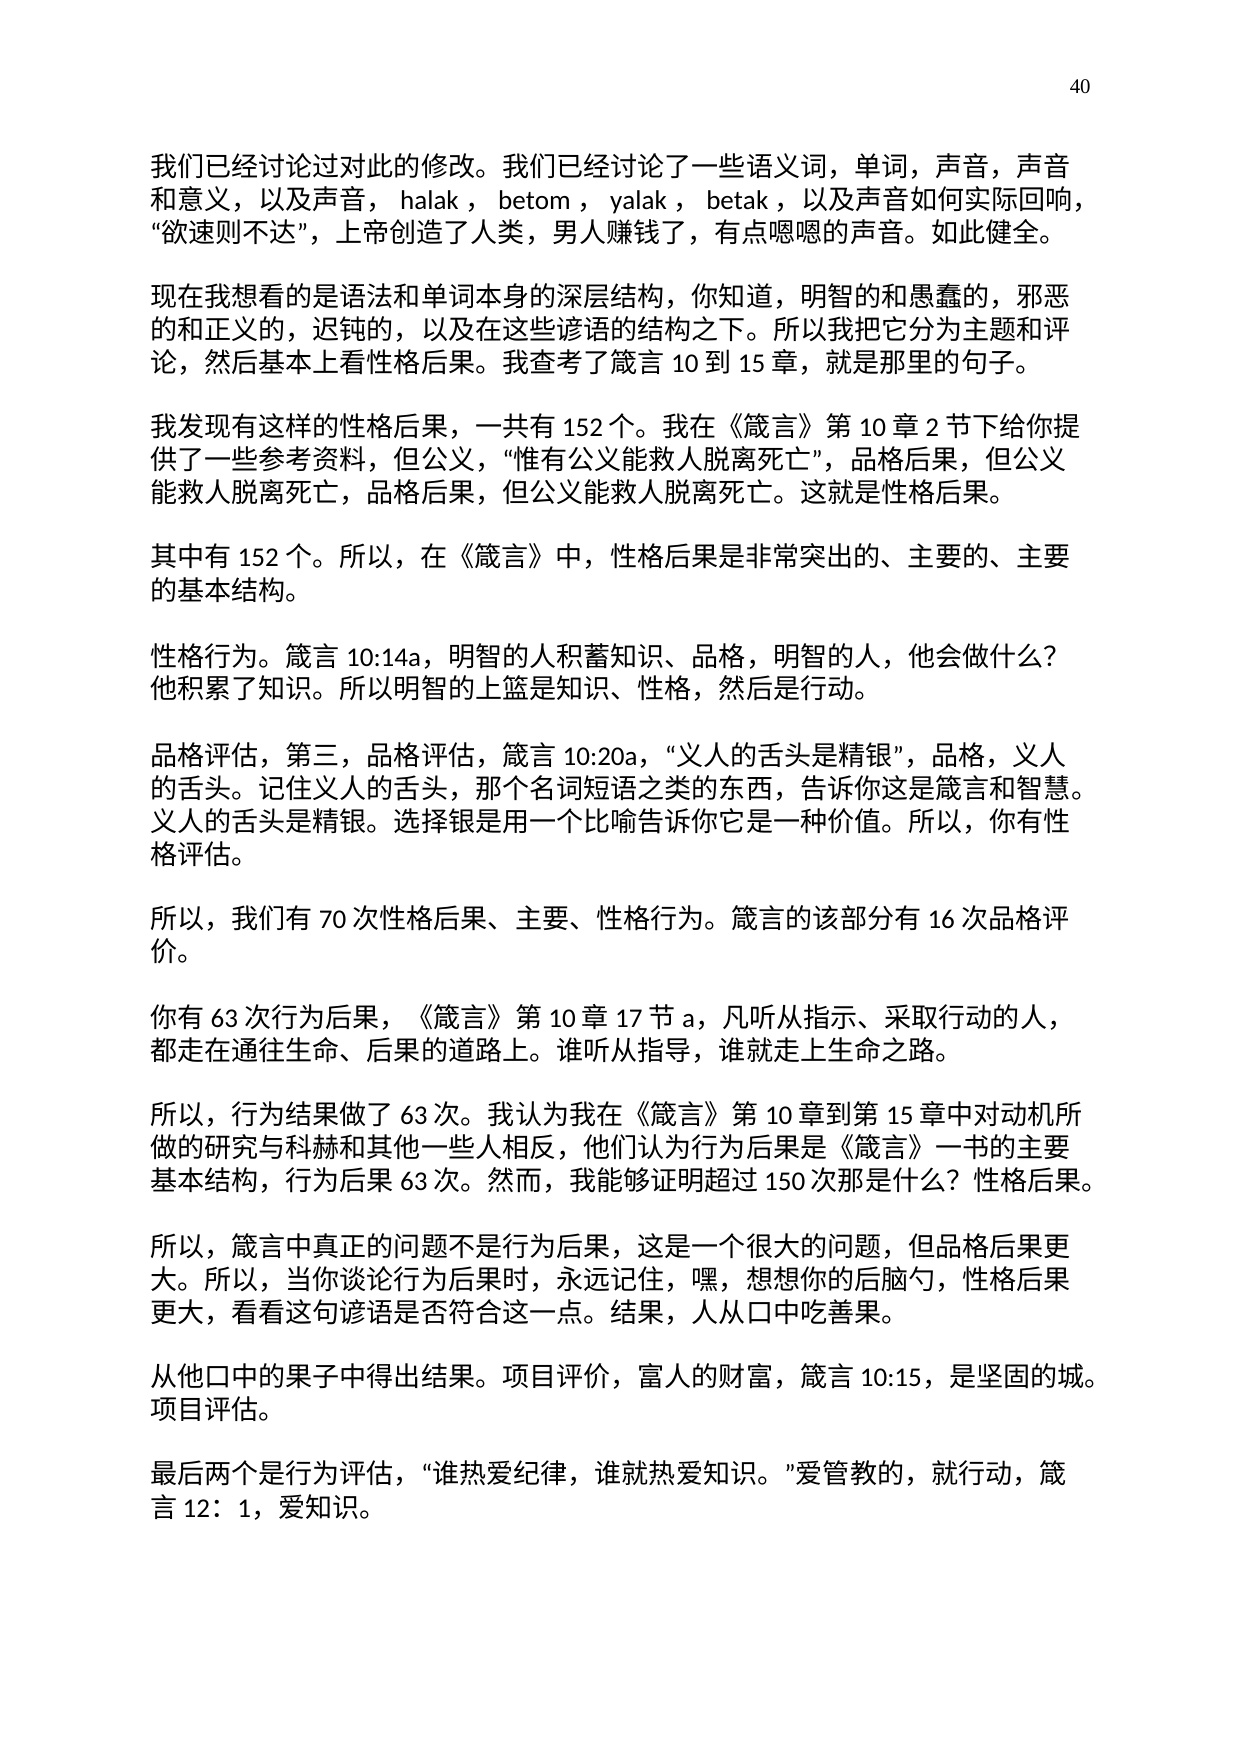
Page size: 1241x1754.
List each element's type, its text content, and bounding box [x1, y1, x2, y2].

text 我发现有这样的性格后果，一共有152个。我在《箴言》第 10 章 2 节下给你提供了一些参考资料，但公义，“惟有公义能救人脱离死亡”，品格后果，但公义能救人脱离死亡，品格后果，但公义能救人脱离死亡。这就是性格后果。 [150, 410, 1090, 509]
text 其中有 152 个。所以，在《箴言》中，性格后果是非常突出的、主要的、主要的基本结构。 [150, 541, 1090, 607]
text 现在我想看的是语法和单词本身的深层结构，你知道，明智的和愚蠢的，邪恶的和正义的，迟钝的，以及在这些谚语的结构之下。所以我把它分为主题和评论，然后基本上看性格后果。我查考了箴言 10 到 15 章，就是那里的句子。 [150, 280, 1090, 379]
text 性格行为。箴言 10:14a，明智的人积蓄知识、品格，明智的人，他会做什么？他积累了知识。所以明智的上篮是知识、性格，然后是行动。 [150, 640, 1090, 706]
text 所以，箴言中真正的问题不是行为后果，这是一个很大的问题，但品格后果更大。所以，当你谈论行为后果时，永远记住，嘿，想想你的后脑勺，性格后果更大，看看这句谚语是否符合这一点。结果，人从口中吃善果。 [150, 1230, 1090, 1329]
text 所以，行为结果做了 63 次。我认为我在《箴言》第 10 章到第 15 章中对动机所做的研究与科赫和其他一些人相反，他们认为行为后果是《箴言》一书的主要基本结构，行为后果 63 次。然而，我能够证明超过150次那是什么？性格后果。 [150, 1098, 1090, 1197]
text 所以，我们有 70 次性格后果、主要、性格行为。箴言的该部分有 16 次品格评价。 你有 63 次行为后果，《箴言》第 10 章 17 节 a，凡听从指示、采取行动的人，都走在通往生命、后果的道路上。谁听从指导，谁就走上生命之路。 [150, 902, 1090, 1067]
text 最后两个是行为评估，“谁热爱纪律，谁就热爱知识。”爱管教的，就行动，箴言12：1，爱知识。 [150, 1458, 1090, 1524]
text 我们已经讨论过对此的修改。我们已经讨论了一些语义词，单词，声音，声音和意义，以及声音， halak ， betom ， yalak ， betak ，以及声音如何实际回响，“欲速则不达”，上帝创造了人类，男人赚钱了，有点嗯嗯的声音。如此健全。 [150, 150, 1090, 249]
text 品格评估，第三，品格评估，箴言 10:20a，“义人的舌头是精银”，品格，义人的舌头。记住义人的舌头，那个名词短语之类的东西，告诉你这是箴言和智慧。义人的舌头是精银。选择银是用一个比喻告诉你它是一种价值。所以，你有性格评估。 [150, 739, 1090, 871]
text 从他口中的果子中得出结果。项目评价，富人的财富，箴言10:15，是坚固的城。项目评估。 [150, 1361, 1090, 1427]
